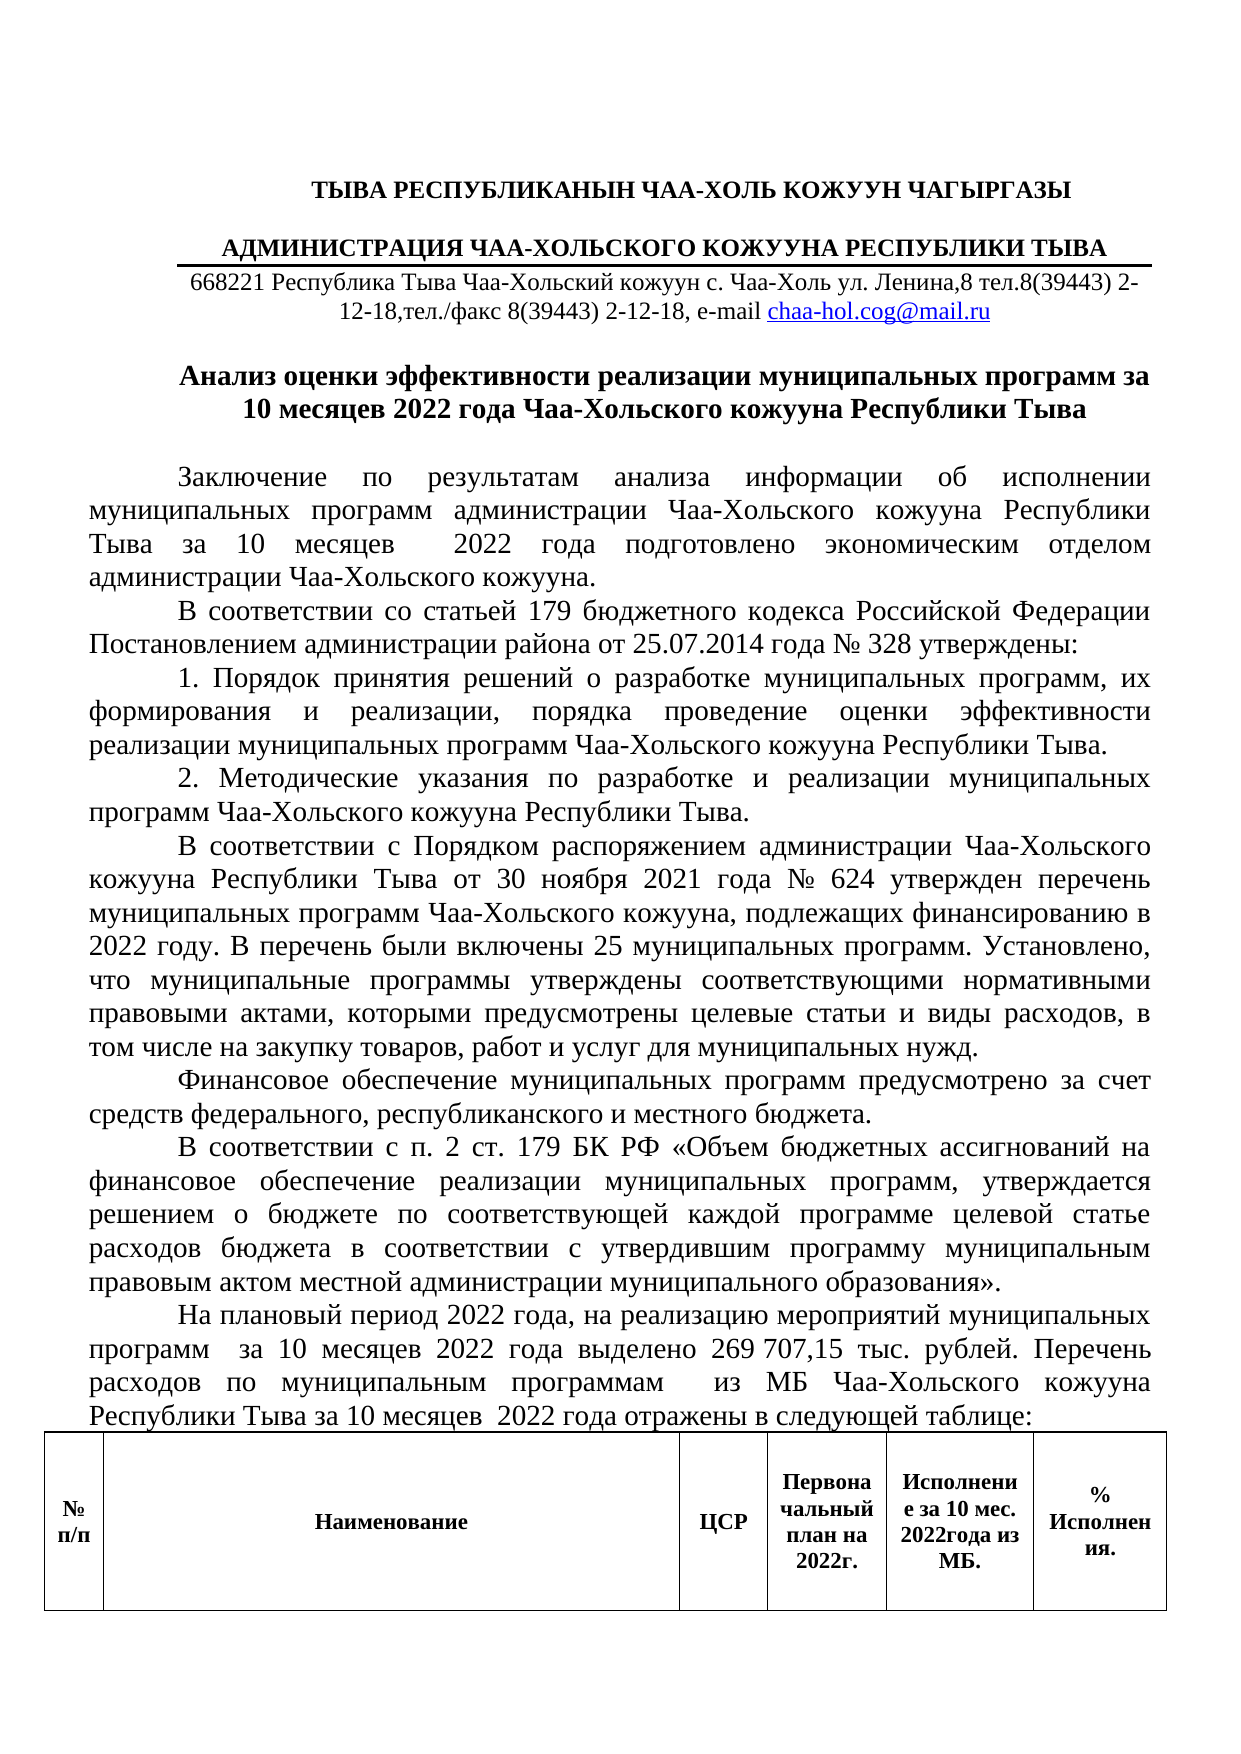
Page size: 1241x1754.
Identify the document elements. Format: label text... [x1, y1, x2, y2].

text В соответствии со статьей 179 бюджетного кодекса Российской Федерации Постановлением администрации района от 25.07.2014 года № 328 утверждены: [88, 593, 1152, 660]
table_header Первоначальный план на 2022г. [768, 1433, 886, 1609]
text 2. Методические указания по разработке и реализации муниципальных программ Чаа-Хольского кожууна Республики Тыва. [88, 761, 1152, 828]
text АДМИНИСТРАЦИЯ ЧАА-ХОЛЬСКОГО КОЖУУНА РЕСПУБЛИКИ ТЫВА [177, 233, 1152, 264]
text ТЫВА РЕСПУБЛИКАНЫН ЧАА-ХОЛЬ КОЖУУН ЧАГЫРГАЗЫ [177, 176, 1205, 204]
text Заключение по результатам анализа информации об исполнении муниципальных программ администрации Чаа-Хольского кожууна Республики Тыва за 10 месяцев 2022 года подготовлено экономическим отделом администрации Чаа-Хольского кожууна. [88, 459, 1152, 593]
text Анализ оценки эффективности реализации муниципальных программ за 10 месяцев 2022 года Чаа-Хольского кожууна Республики Тыва [177, 358, 1152, 425]
text 668221 Республика Тыва Чаа-Хольский кожуун с. Чаа-Холь ул. Ленина,8 тел.8(39443) 2-12-18,тел./факс 8(39443) 2-12-18, е-mail chaa-hol.cog@mail.ru [177, 267, 1152, 324]
table_header Исполнение за 10 мес. 2022года из МБ. [887, 1433, 1033, 1609]
table_header ЦСР [680, 1433, 767, 1609]
text 1. Порядок принятия решений о разработке муниципальных программ, их формирования и реализации, порядка проведение оценки эффективности реализации муниципальных программ Чаа-Хольского кожууна Республики Тыва. [88, 660, 1152, 761]
text В соответствии с Порядком распоряжением администрации Чаа-Хольского кожууна Республики Тыва от 30 ноября 2021 года № 624 утвержден перечень муниципальных программ Чаа-Хольского кожууна, подлежащих финансированию в 2022 году. В перечень были включены 25 муниципальных программ. Установлено, что муниципальные программы утверждены соответствующими нормативными правовыми актами, которыми предусмотрены целевые статьи и виды расходов, в том числе на закупку товаров, работ и услуг для муниципальных нужд. [88, 828, 1152, 1062]
table_header % Исполнения. [1034, 1433, 1166, 1609]
table_header Наименование [104, 1433, 679, 1609]
table_header № п/п [45, 1433, 103, 1609]
text Финансовое обеспечение муниципальных программ предусмотрено за счет средств федерального, республиканского и местного бюджета. [88, 1062, 1152, 1129]
text В соответствии с п. 2 ст. 179 БК РФ «Объем бюджетных ассигнований на финансовое обеспечение реализации муниципальных программ, утверждается решением о бюджете по соответствующей каждой программе целевой статье расходов бюджета в соответствии с утвердившим программу муниципальным правовым актом местной администрации муниципального образования». [88, 1129, 1152, 1297]
text На плановый период 2022 года, на реализацию мероприятий муниципальных программ за 10 месяцев 2022 года выделено 269 707,15 тыс. рублей. Перечень расходов по муниципальным программам из МБ Чаа-Хольского кожууна Республики Тыва за 10 месяцев 2022 года отражены в следующей таблице: [88, 1297, 1152, 1431]
